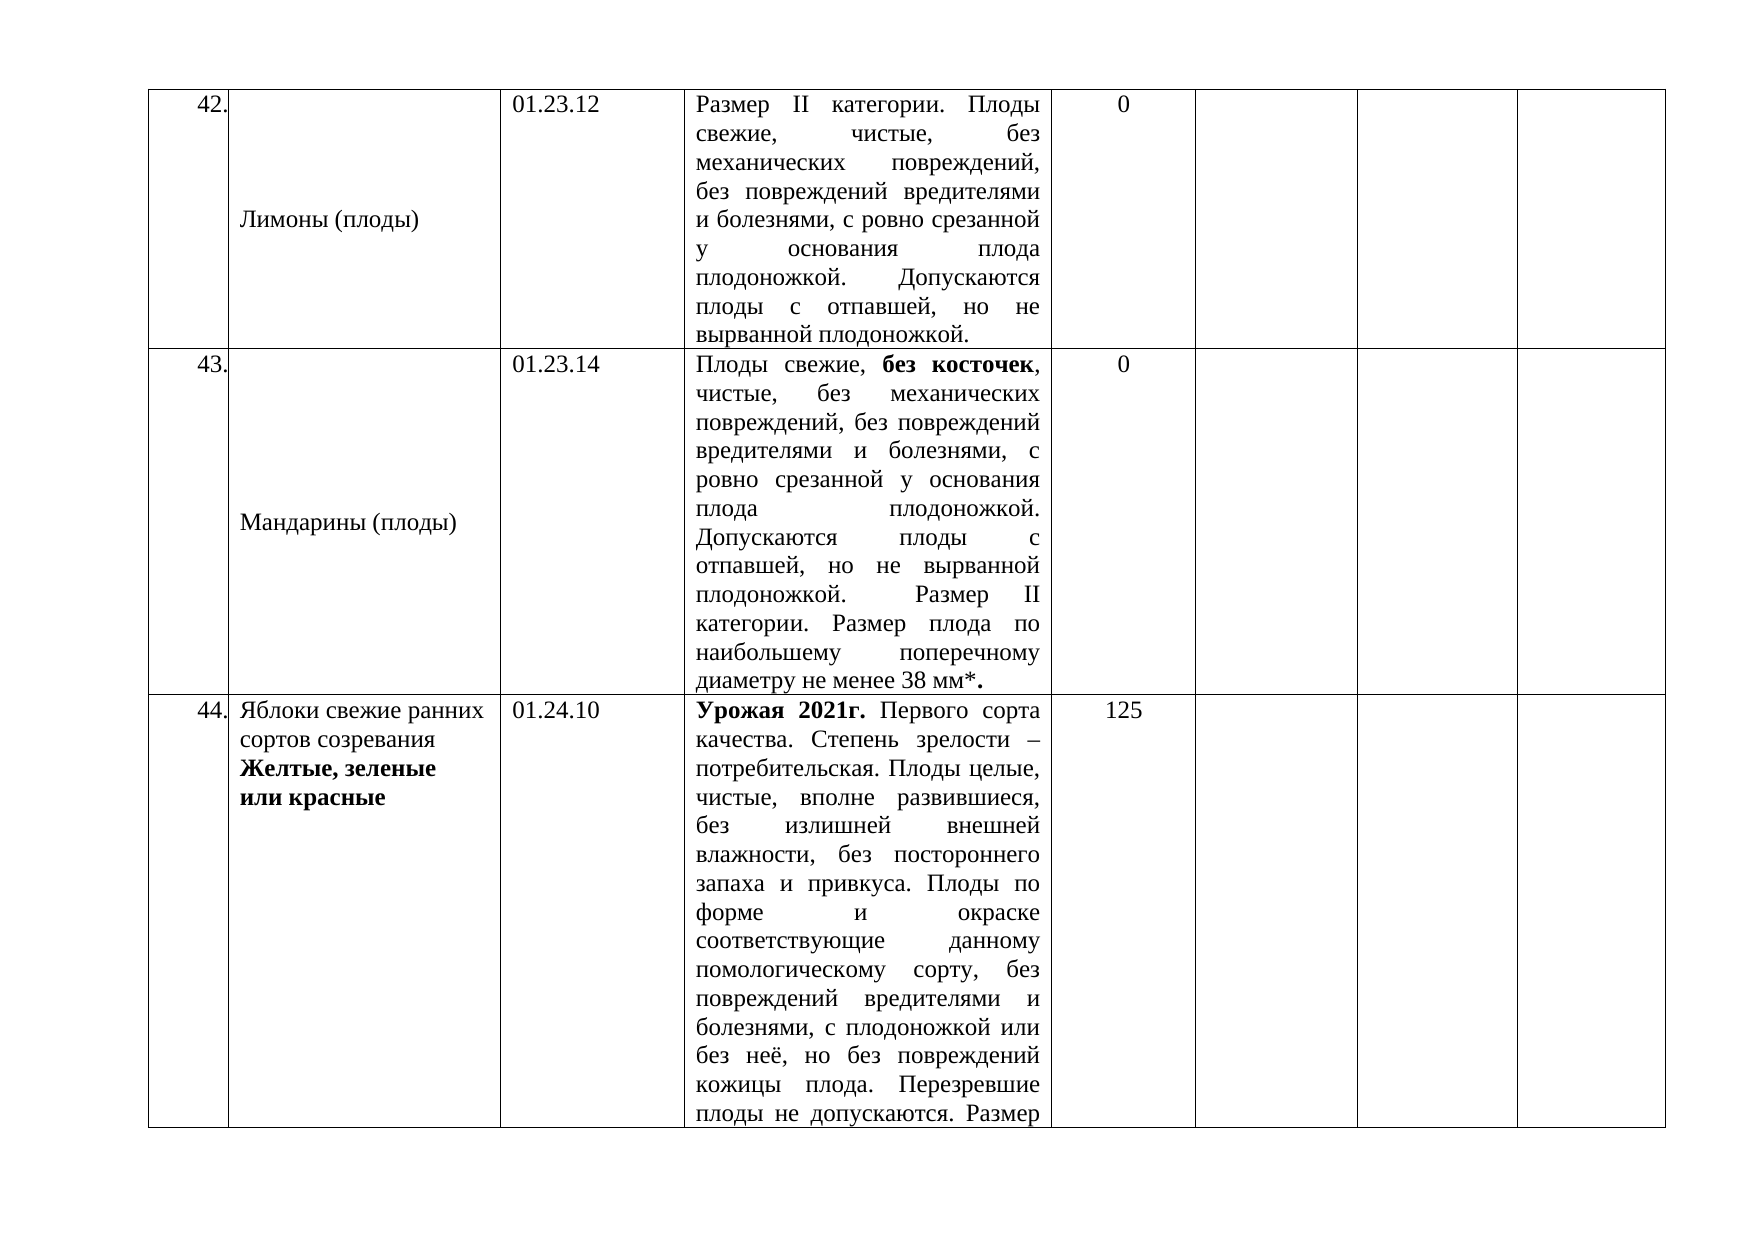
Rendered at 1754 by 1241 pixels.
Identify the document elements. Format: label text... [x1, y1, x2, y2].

table_cell [1196, 90, 1357, 348]
table_cell [1358, 90, 1517, 348]
table_cell Лимоны (плоды) [229, 90, 500, 348]
table_cell [1196, 695, 1357, 1127]
table_cell [149, 90, 228, 348]
table_cell [1518, 90, 1665, 348]
table_cell 01.23.14 [501, 349, 684, 694]
table_cell 01.23.12 [501, 90, 684, 348]
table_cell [229, 695, 500, 1127]
table_cell 0 [1052, 90, 1195, 348]
table_cell Плоды свежие, без косточек, чистые, без механических повреждений, без повреждений вредителями и болезнями, с ровно срезанной у основания плода плодоножкой. Допускаются плоды с отпавшей, но не вырванной плодоножкой. Размер II категории. Размер плода по наибольшему поперечному диаметру не менее 38 мм*. [685, 349, 1051, 694]
table_cell [1358, 349, 1517, 694]
table_cell [149, 695, 228, 1127]
table_cell [1196, 349, 1357, 694]
table_cell 01.24.10 [501, 695, 684, 1127]
table_cell [1518, 695, 1665, 1127]
table_cell [1518, 349, 1665, 694]
table_cell Размер II категории. Плоды свежие, чистые, без механических повреждений, без повреждений вредителями и болезнями, с ровно срезанной у основания плода плодоножкой. Допускаются плоды с отпавшей, но не вырванной плодоножкой. [685, 90, 1051, 348]
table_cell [685, 695, 1051, 1127]
table_cell [149, 349, 228, 694]
table_cell 125 [1052, 695, 1195, 1127]
table_cell [1358, 695, 1517, 1127]
table_cell Мандарины (плоды) [229, 349, 500, 694]
table_cell 0 [1052, 349, 1195, 694]
